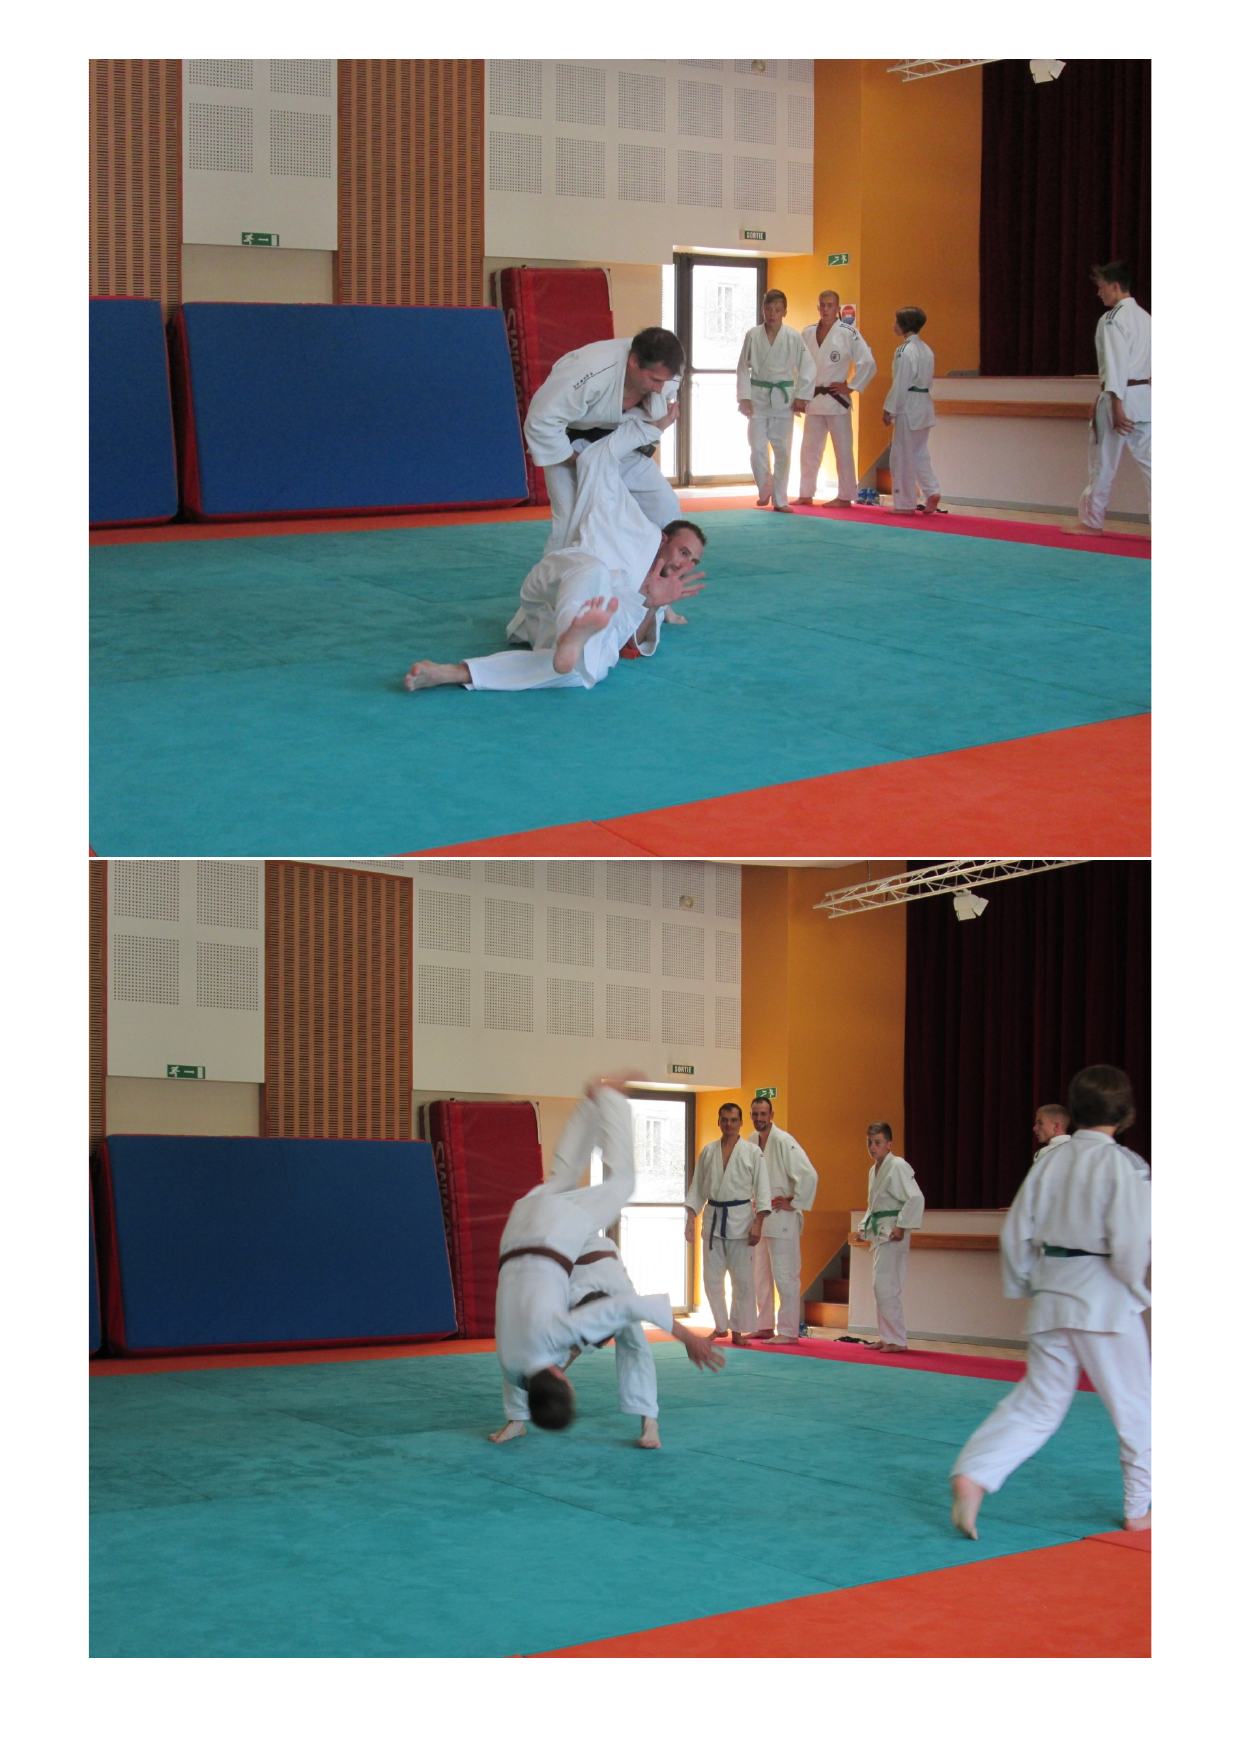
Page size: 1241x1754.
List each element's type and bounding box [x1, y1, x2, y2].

picture [88, 860, 1152, 1658]
picture [88, 59, 1152, 857]
